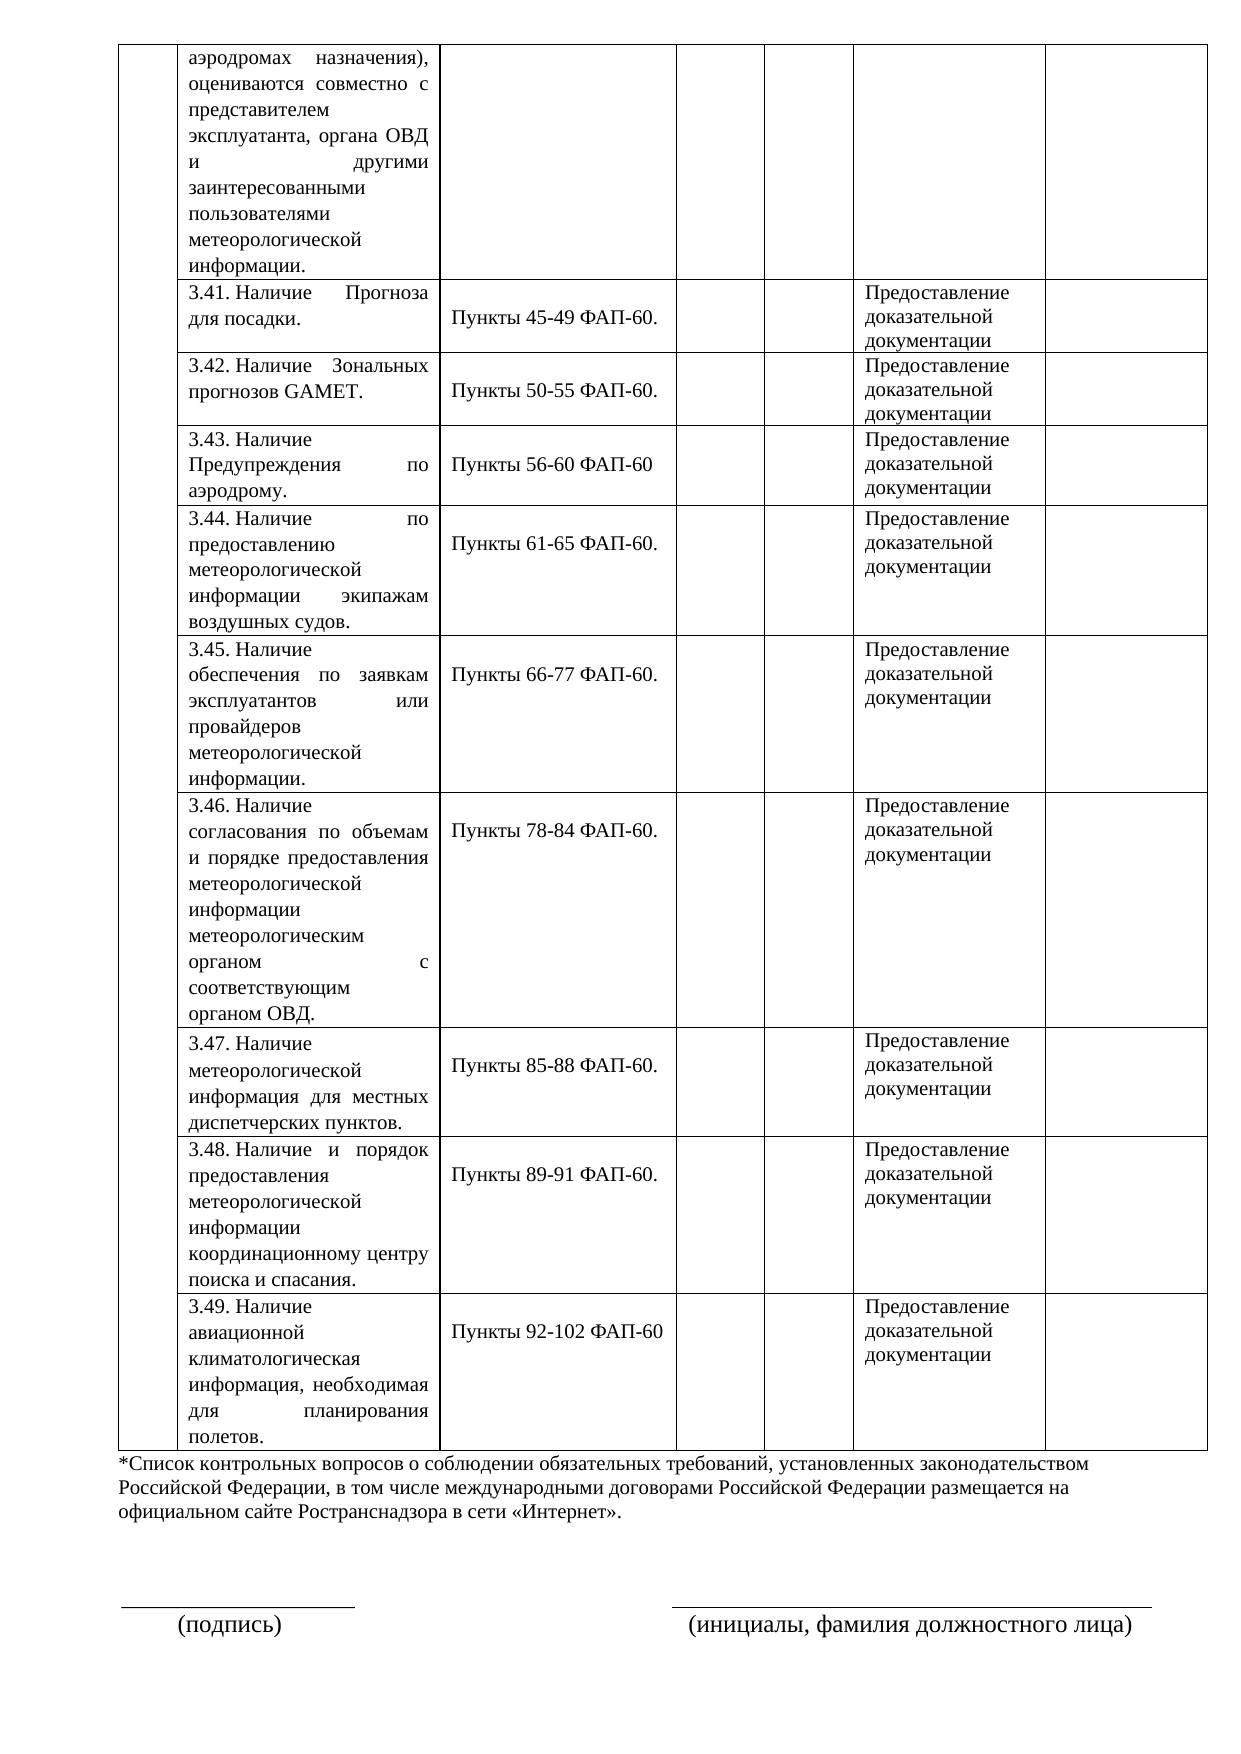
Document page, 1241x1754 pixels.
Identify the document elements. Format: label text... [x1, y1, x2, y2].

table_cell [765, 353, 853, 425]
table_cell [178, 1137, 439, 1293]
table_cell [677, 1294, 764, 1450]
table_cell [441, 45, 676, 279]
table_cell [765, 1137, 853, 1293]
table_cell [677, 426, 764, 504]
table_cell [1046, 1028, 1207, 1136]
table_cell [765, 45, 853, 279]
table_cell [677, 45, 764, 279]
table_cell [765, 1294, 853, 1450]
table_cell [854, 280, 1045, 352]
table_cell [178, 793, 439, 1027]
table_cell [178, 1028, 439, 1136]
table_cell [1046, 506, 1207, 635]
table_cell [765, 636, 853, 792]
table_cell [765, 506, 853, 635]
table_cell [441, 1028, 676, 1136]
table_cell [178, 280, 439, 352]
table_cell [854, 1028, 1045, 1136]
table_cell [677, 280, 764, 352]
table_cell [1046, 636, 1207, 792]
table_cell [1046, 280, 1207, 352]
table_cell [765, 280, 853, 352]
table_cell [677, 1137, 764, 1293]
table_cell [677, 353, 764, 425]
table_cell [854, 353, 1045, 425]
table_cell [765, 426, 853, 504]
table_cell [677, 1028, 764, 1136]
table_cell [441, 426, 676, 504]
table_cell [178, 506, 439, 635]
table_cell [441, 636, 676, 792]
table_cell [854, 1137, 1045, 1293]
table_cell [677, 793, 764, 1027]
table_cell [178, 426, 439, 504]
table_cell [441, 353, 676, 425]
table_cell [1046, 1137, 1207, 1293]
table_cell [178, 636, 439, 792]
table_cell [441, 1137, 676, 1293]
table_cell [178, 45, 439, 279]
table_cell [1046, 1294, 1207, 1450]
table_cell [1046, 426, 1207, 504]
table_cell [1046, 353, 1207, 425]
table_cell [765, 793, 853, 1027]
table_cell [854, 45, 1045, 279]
text *Список контрольных вопросов о соблюдении обязательных требований, установленных законодательством Российской Федерации, в том числе международными договорами Российской Федерации размещается на официальном сайте Ространснадзора в сети «Интернет». [118, 1451, 1166, 1523]
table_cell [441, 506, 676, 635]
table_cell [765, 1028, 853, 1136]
text (подпись) (инициалы, фамилия должностного лица) [118, 1609, 1152, 1638]
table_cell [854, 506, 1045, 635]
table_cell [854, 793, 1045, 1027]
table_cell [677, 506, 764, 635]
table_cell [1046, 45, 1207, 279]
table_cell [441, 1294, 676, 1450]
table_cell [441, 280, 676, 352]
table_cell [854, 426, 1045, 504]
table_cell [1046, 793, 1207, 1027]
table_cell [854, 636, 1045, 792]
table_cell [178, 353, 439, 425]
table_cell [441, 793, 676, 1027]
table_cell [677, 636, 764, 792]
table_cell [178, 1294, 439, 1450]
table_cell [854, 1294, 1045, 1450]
